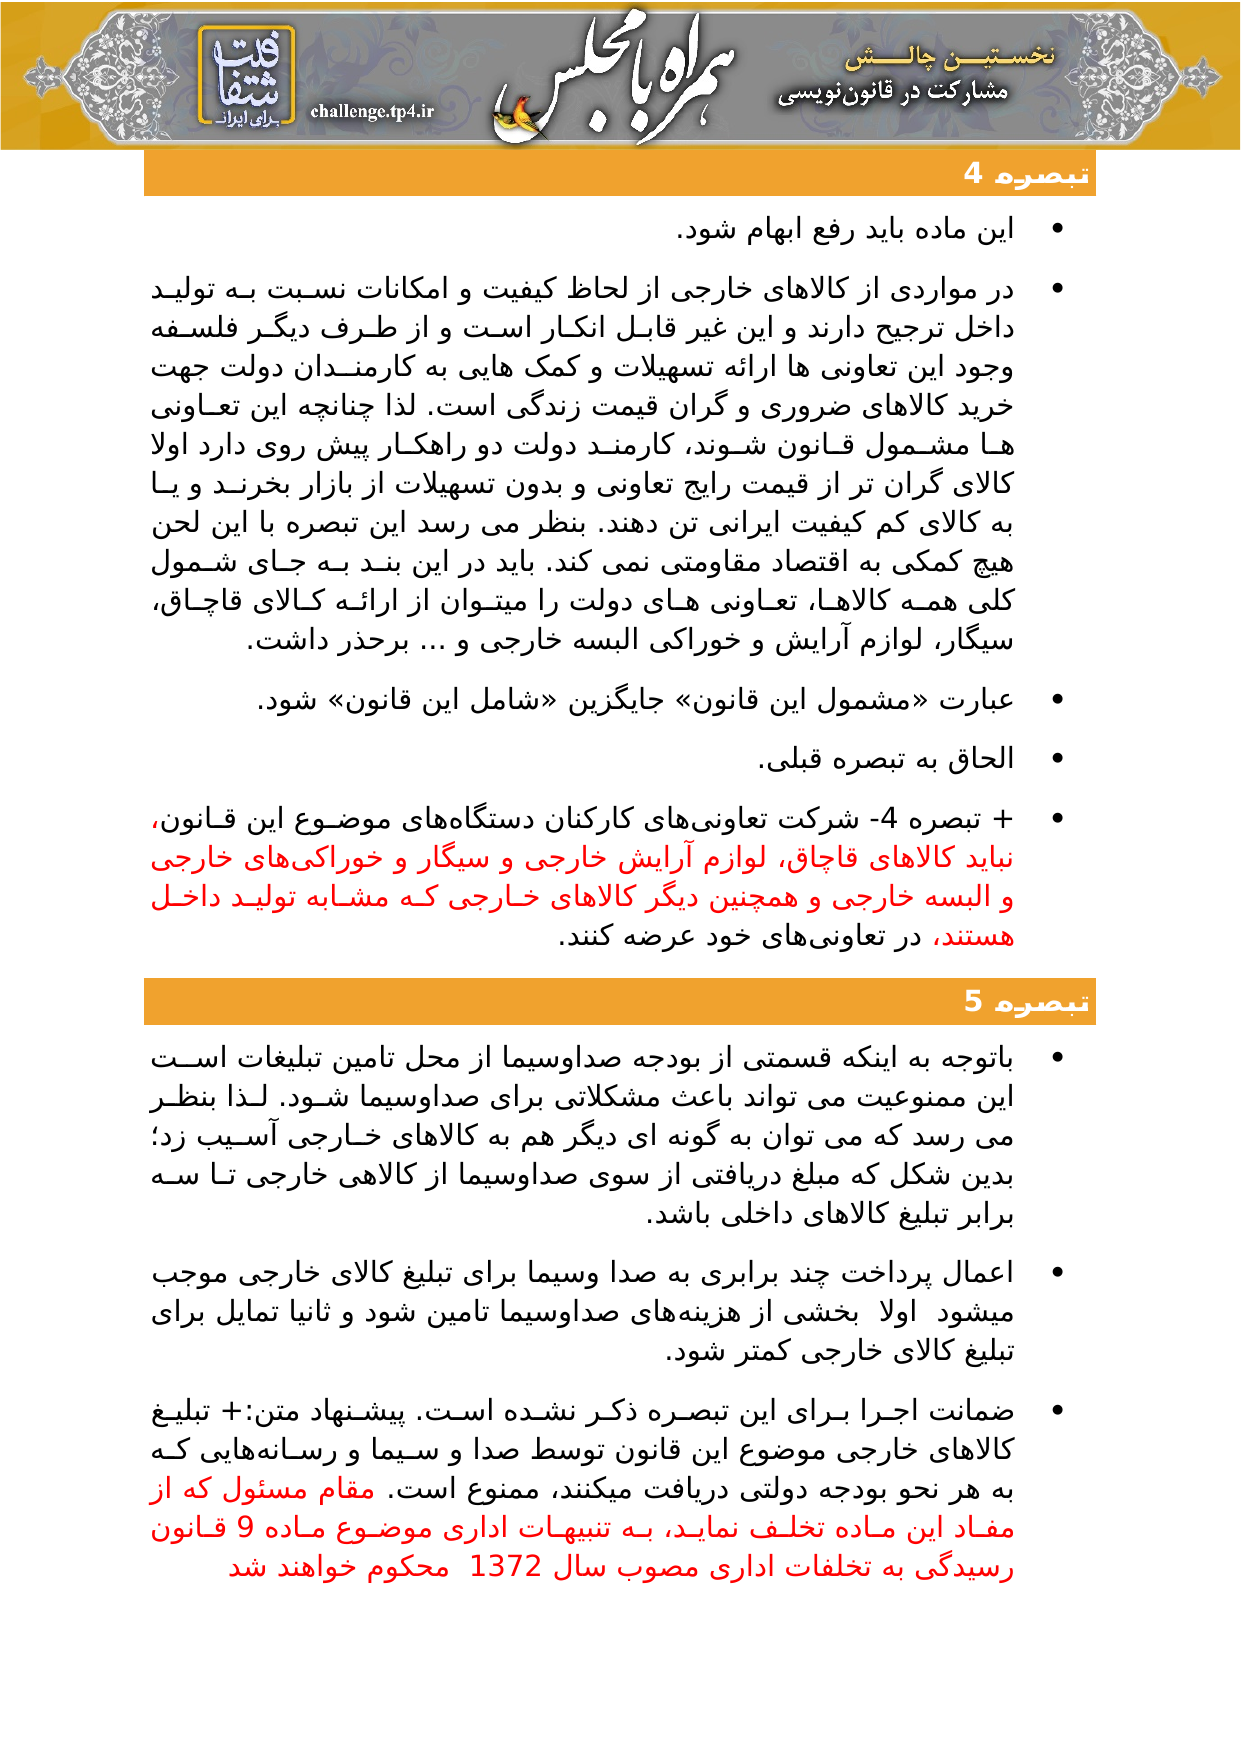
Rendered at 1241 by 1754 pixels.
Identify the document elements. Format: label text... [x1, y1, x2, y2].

picture [0, 2, 1241, 150]
list در مواردی از کالاهای خارجی از لحاظ کیفیت و امکانات نسبت به تولید داخل ترجیح دارند و این غیر قابل انکار است و از طرف دیگر فلسفه وجود این تعاونی ها ارائه تسهیلات و کمک هایی به کارمندان دولت جهت خرید کالاهای ضروری و گران قیمت زندگی است. لذا چنانچه این تعاونی ها مشمول قانون شوند، کارمند دولت دو راهکار پیش روی دارد اولا کالای گران تر از قیمت رایج تعاونی و بدون تسهیلات از بازار بخرند و یا به کالای کم کیفیت ایرانی تن دهند. بنظر می رسد این تبصره با این لحن هیچ کمکی به اقتصاد مقاومتی نمی کند. باید در این بند به جای شمول کلی همه کالاها، تعاونی های دولت را میتوان از ارائه کالای قاچاق، سیگار، لوازم آرایش و خوراکی البسه خارجی و ... برحذر داشت. [150, 272, 1053, 656]
list باتوجه به اینکه قسمتی از بودجه صداوسیما از محل تامین تبلیغات است این ممنوعیت می تواند باعث مشکلاتی برای صداوسیما شود. لذا بنظر می رسد که می توان به گونه ای دیگر هم به کالاهای خارجی آسیب زد؛ بدین شکل که مبلغ دریافتی از سوی صداوسیما از کالاهی خارجی تا سه برابر تبلیغ کالاهای داخلی باشد. [150, 1040, 1053, 1230]
list الحاق به تبصره قبلی. [150, 742, 1053, 776]
list ضمانت اجرا برای این تبصره ذکر نشده است. پیشنهاد متن:+ تبلیغ کالاهای خارجی موضوع این قانون توسط صدا و سیما و رسانه‌هایی که به هر نحو بودجه دولتی دریافت میکنند، ممنوع است. مقام مسئول که از مفاد این ماده تخلف نماید، به تنبیهات اداری موضوع ماده 9 قانون رسیدگی به تخلفات اداری مصوب سال 1372 محکوم خواهند شد [150, 1393, 1053, 1583]
list اعمال پرداخت چند برابری به صدا وسیما برای تبلیغ کالای خارجی موجب میشود اولا بخشی از هزینه‌های صداوسیما تامین شود و ثانیا تمایل برای تبلیغ کالای خارجی کمتر شود. [150, 1256, 1053, 1368]
subtitle تبصره 4 [150, 156, 1090, 190]
list + تبصره 4- شرکت تعاونی‌های کارکنان دستگاه‌های موضوع این قانون، نباید کالاهای قاچاق، لوازم آرایش خارجی و سیگار و خوراکی‌های خارجی و البسه خارجی و همچنین دیگر کالاهای خارجی که مشابه تولید داخل هستند، در تعاونی‌های خود عرضه کنند. [150, 802, 1053, 952]
list این ماده باید رفع ابهام شود. [150, 212, 1053, 246]
list عبارت «مشمول این قانون» جایگزین «شامل این قانون» شود. [150, 682, 1053, 716]
subtitle تبصره 5 [150, 985, 1090, 1018]
